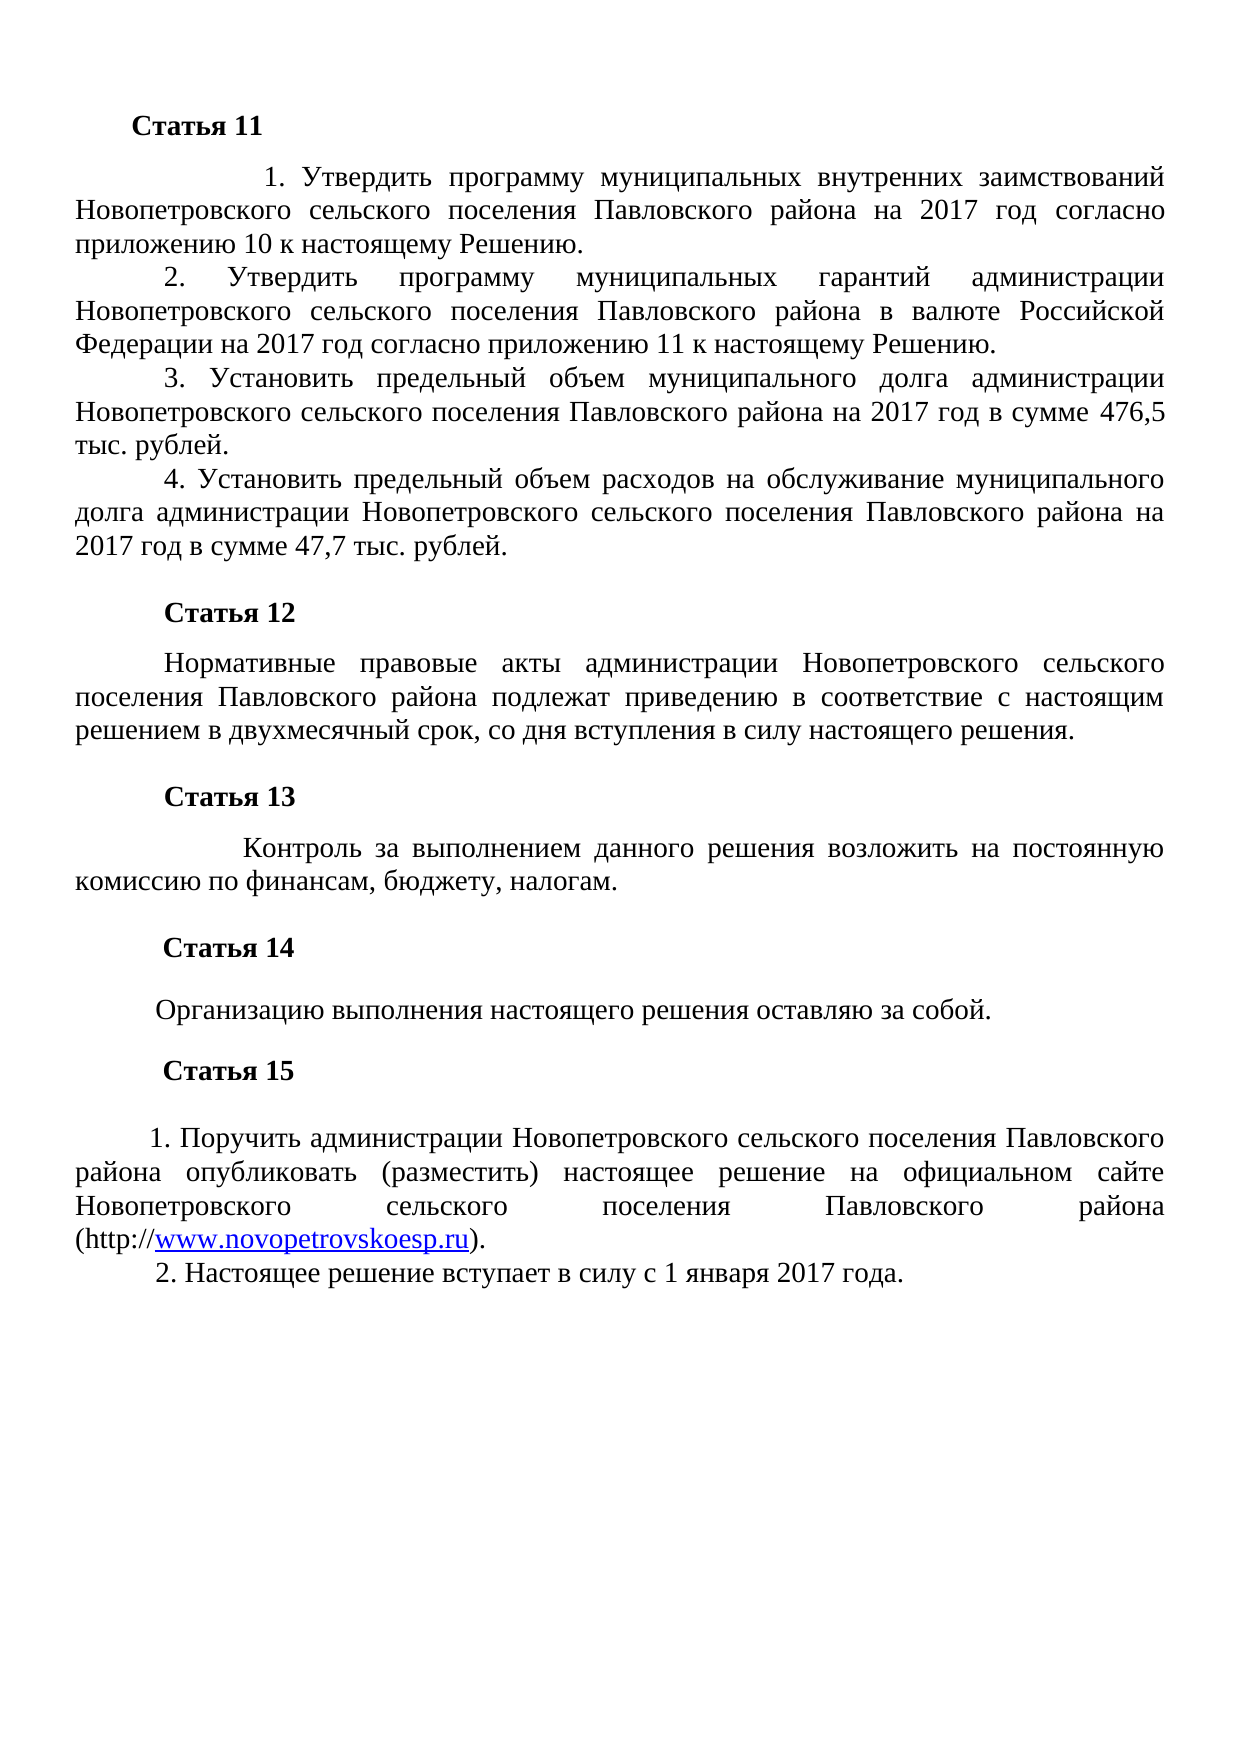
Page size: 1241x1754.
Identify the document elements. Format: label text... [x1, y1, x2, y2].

text 2. Утвердить программу муниципальных гарантий администрации Новопетровского сельского поселения Павловского района в валюте Российской Федерации на 2017 год согласно приложению 11 к настоящему Решению. [75, 259, 1165, 360]
text Статья 15 [75, 1053, 1165, 1087]
text Статья 12 [75, 595, 1165, 628]
text Статья 13 [75, 779, 1165, 813]
text 4. Установить предельный объем расходов на обслуживание муниципального долга администрации Новопетровского сельского поселения Павловского района на 2017 год в сумме 47,7 тыс. рублей. [75, 461, 1165, 561]
text Контроль за выполнением данного решения возложить на постоянную комиссию по финансам, бюджету, налогам. [75, 830, 1165, 897]
text 1. Утвердить программу муниципальных внутренних заимствований Новопетровского сельского поселения Павловского района на 2017 год согласно приложению 10 к настоящему Решению. [75, 159, 1165, 259]
text Нормативные правовые акты администрации Новопетровского сельского поселения Павловского района подлежат приведению в соответствие с настоящим решением в двухмесячный срок, со дня вступления в силу настоящего решения. [75, 645, 1165, 746]
text 2. Настоящее решение вступает в силу с 1 января 2017 года. [75, 1255, 1165, 1288]
text Статья 14 [75, 930, 1165, 964]
text 3. Установить предельный объем муниципального долга администрации Новопетровского сельского поселения Павловского района на 2017 год в сумме 476,5 тыс. рублей. [75, 360, 1165, 461]
text Организацию выполнения настоящего решения оставляю за собой. [75, 992, 1165, 1025]
text Статья 11 [75, 108, 1165, 142]
text 1. Поручить администрации Новопетровского сельского поселения Павловского района опубликовать (разместить) настоящее решение на официальном сайте Новопетровского сельского поселения Павловского района (http://www.novopetrovskoesp.ru). [75, 1121, 1165, 1255]
